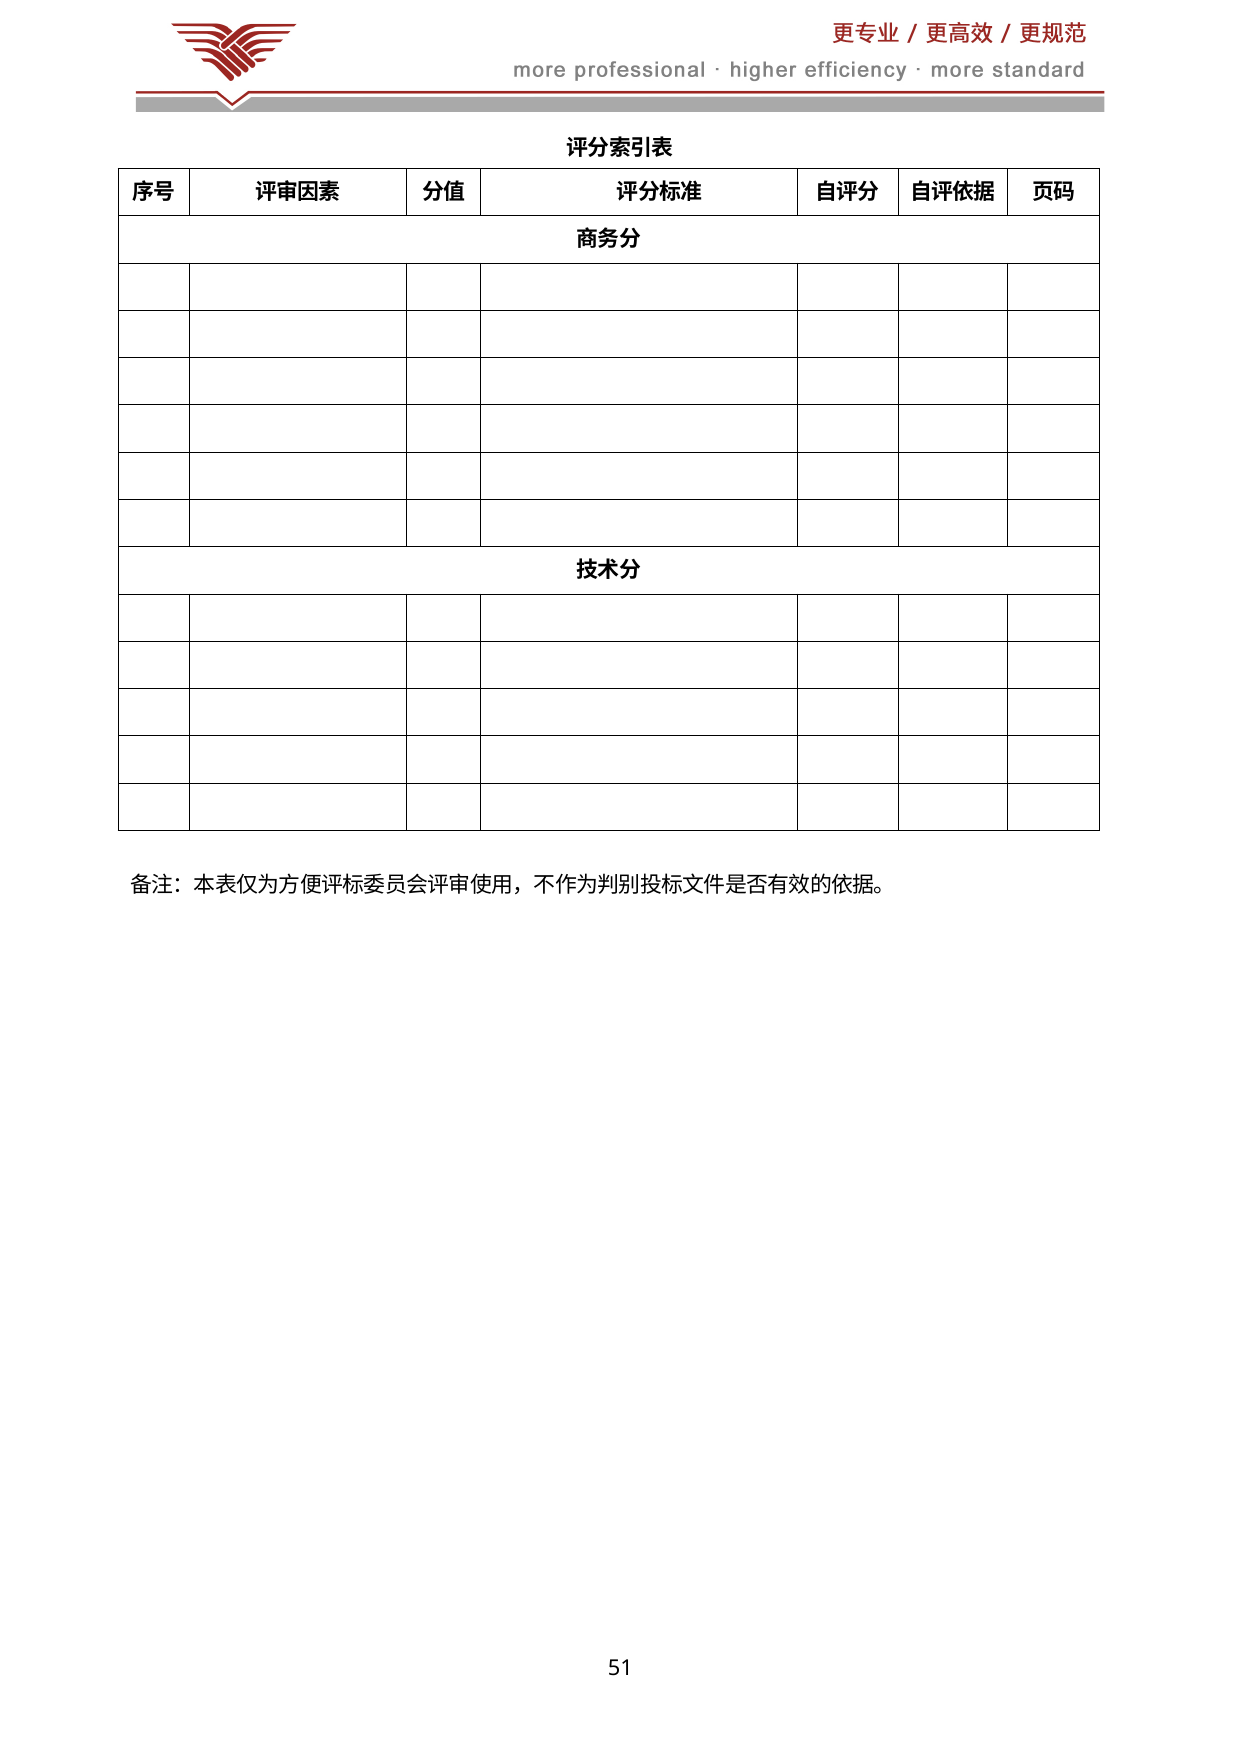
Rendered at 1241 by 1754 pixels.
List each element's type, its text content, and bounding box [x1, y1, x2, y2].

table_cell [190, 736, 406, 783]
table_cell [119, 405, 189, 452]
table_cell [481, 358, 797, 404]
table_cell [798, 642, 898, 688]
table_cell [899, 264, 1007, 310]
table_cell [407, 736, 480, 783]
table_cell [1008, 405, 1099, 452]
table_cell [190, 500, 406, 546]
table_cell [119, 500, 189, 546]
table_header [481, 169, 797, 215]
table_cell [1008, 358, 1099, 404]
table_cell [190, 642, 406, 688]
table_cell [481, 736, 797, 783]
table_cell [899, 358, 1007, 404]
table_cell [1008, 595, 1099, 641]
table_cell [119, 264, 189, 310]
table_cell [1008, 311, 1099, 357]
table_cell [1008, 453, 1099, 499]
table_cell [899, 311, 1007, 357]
text 备注：本表仅为方便评标委员会评审使用，不作为判别投标文件是否有效的依据。 [130, 867, 1110, 898]
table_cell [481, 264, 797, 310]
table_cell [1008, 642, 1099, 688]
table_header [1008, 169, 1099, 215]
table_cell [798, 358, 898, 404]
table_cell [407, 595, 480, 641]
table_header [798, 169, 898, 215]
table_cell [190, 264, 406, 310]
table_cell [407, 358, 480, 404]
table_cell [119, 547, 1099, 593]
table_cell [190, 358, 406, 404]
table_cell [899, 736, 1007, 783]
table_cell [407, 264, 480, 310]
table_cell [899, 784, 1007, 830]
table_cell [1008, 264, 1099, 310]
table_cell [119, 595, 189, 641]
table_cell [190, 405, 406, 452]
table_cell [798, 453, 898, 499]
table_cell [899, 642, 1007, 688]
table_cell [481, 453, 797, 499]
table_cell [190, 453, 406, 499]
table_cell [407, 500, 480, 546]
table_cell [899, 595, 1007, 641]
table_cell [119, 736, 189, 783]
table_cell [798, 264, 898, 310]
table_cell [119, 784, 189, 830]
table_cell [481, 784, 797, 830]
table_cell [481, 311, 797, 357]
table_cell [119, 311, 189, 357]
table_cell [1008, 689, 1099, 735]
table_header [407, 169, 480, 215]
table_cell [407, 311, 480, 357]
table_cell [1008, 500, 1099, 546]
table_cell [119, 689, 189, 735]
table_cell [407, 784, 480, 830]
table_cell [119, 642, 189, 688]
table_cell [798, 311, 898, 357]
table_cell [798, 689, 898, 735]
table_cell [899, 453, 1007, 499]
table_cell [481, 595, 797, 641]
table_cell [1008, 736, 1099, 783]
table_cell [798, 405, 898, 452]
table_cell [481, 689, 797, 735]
picture [135, 0, 1105, 112]
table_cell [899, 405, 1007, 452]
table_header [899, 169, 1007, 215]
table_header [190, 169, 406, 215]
text 评分索引表 [130, 130, 1110, 162]
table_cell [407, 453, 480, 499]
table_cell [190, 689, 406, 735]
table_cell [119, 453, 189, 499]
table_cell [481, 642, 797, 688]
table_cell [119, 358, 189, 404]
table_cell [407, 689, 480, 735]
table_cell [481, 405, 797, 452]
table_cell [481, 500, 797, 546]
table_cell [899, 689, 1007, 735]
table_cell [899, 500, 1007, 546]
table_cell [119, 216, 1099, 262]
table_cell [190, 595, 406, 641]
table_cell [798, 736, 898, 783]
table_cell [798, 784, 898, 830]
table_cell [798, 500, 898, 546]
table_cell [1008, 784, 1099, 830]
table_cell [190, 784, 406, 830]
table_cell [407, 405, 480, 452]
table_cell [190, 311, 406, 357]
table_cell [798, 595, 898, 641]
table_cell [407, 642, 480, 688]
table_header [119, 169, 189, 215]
